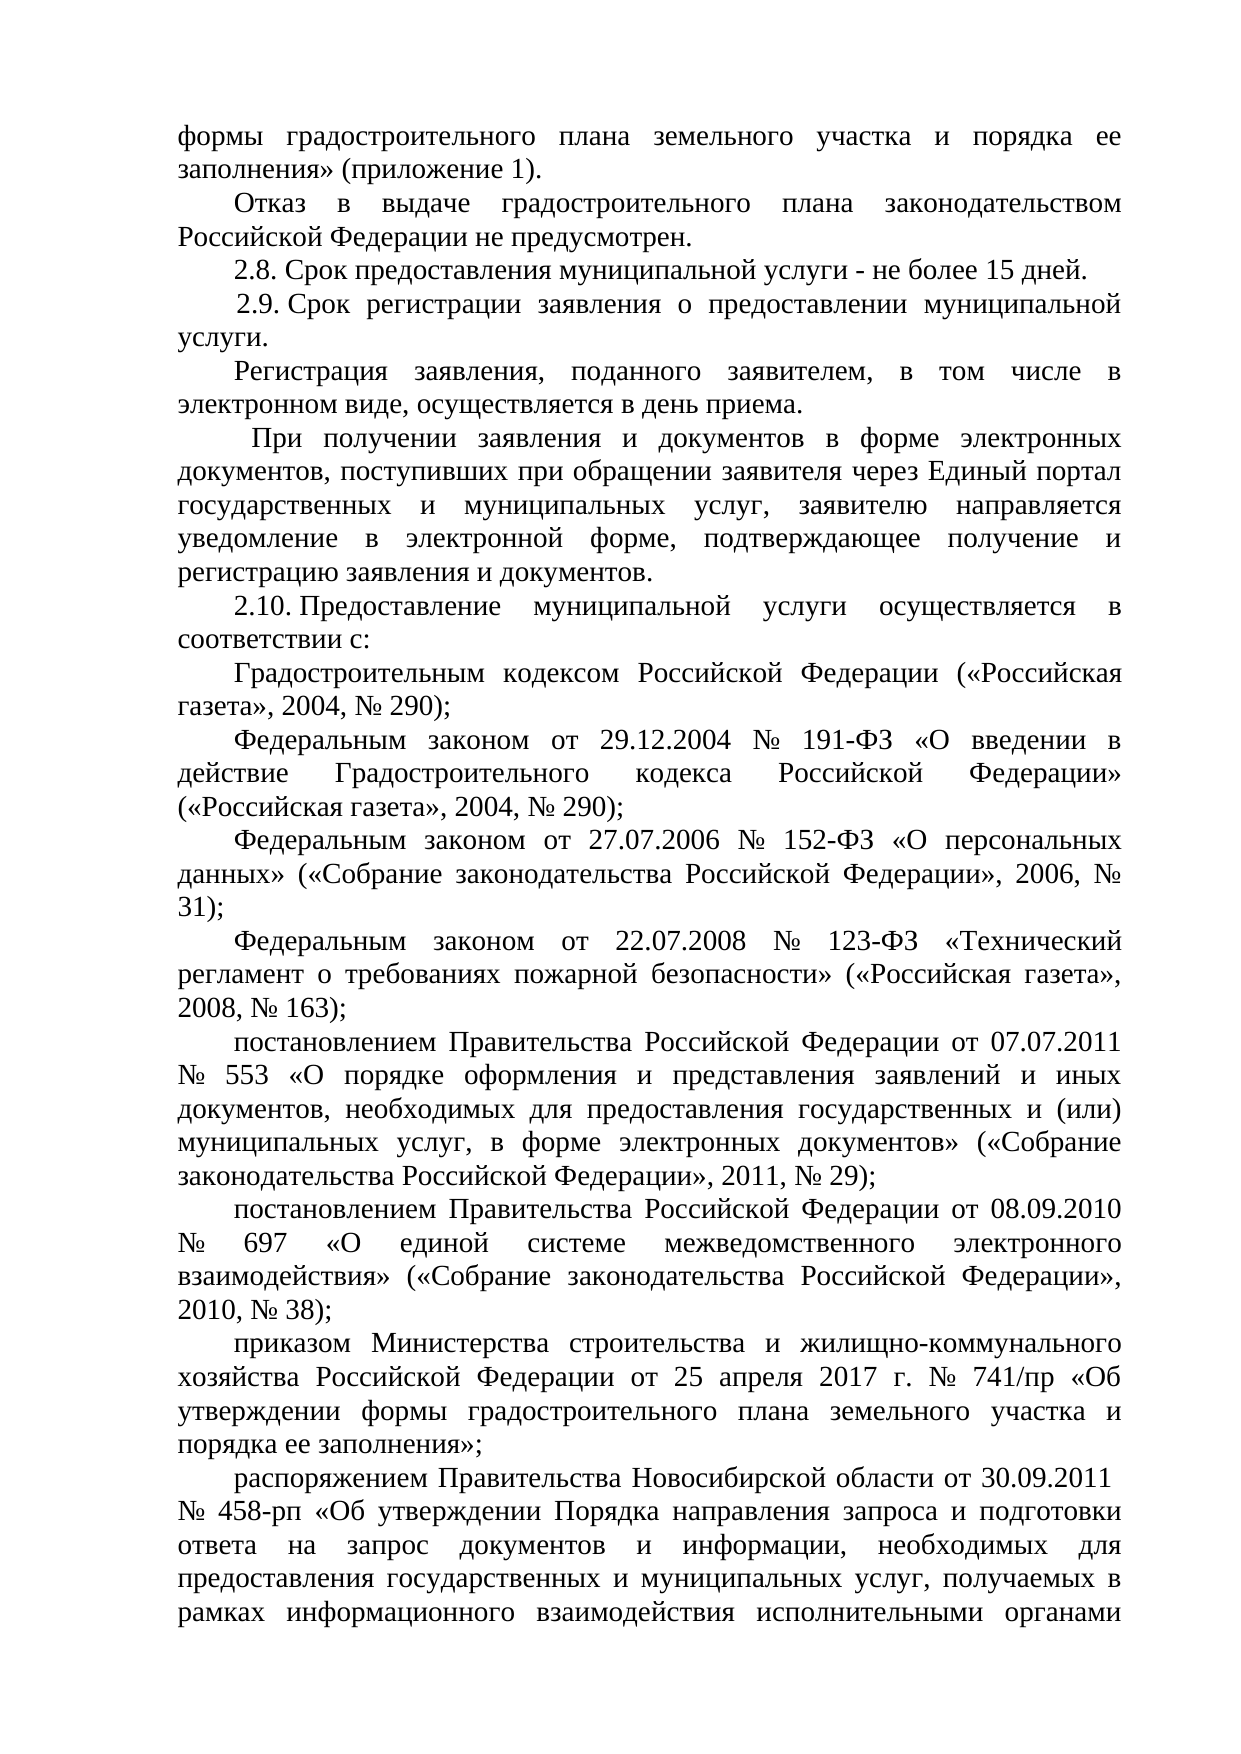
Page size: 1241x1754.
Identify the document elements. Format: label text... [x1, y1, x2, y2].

text Отказ в выдаче градостроительного плана законодательством Российской Федерации не предусмотрен. [177, 185, 1122, 252]
text Федеральным законом от 22.07.2008 № 123-ФЗ «Технический регламент о требованиях пожарной безопасности» («Российская газета», 2008, № 163); [177, 923, 1122, 1024]
text 2.9. Срок регистрации заявления о предоставлении муниципальной услуги. [177, 286, 1122, 353]
text Градостроительным кодексом Российской Федерации («Российская газета», 2004, № 290); [177, 655, 1122, 722]
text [177, 1460, 1122, 1627]
text 2.8. Срок предоставления муниципальной услуги - не более 15 дней. [177, 252, 1122, 286]
text При получении заявления и документов в форме электронных документов, поступивших при обращении заявителя через Единый портал государственных и муниципальных услуг, заявителю направляется уведомление в электронной форме, подтверждающее получение и регистрацию заявления и документов. [177, 420, 1122, 588]
text Федеральным законом от 29.12.2004 № 191-ФЗ «О введении в действие Градостроительного кодекса Российской Федерации» («Российская газета», 2004, № 290); [177, 722, 1122, 822]
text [177, 118, 1122, 185]
text 2.10. Предоставление муниципальной услуги осуществляется в соответствии с: [177, 588, 1122, 655]
text Федеральным законом от 27.07.2006 № 152-ФЗ «О персональных данных» («Собрание законодательства Российской Федерации», 2006, № 31); [177, 822, 1122, 923]
text постановлением Правительства Российской Федерации от 07.07.2011 № 553 «О порядке оформления и представления заявлений и иных документов, необходимых для предоставления государственных и (или) муниципальных услуг, в форме электронных документов» («Собрание законодательства Российской Федерации», 2011, № 29); [177, 1024, 1122, 1191]
text постановлением Правительства Российской Федерации от 08.09.2010 № 697 «О единой системе межведомственного электронного взаимодействия» («Собрание законодательства Российской Федерации», 2010, № 38); [177, 1191, 1122, 1326]
text Регистрация заявления, поданного заявителем, в том числе в электронном виде, осуществляется в день приема. [177, 353, 1122, 420]
text приказом Министерства строительства и жилищно-коммунального хозяйства Российской Федерации от 25 апреля 2017 г. № 741/пр «Об утверждении формы градостроительного плана земельного участка и порядка ее заполнения»; [177, 1326, 1122, 1460]
